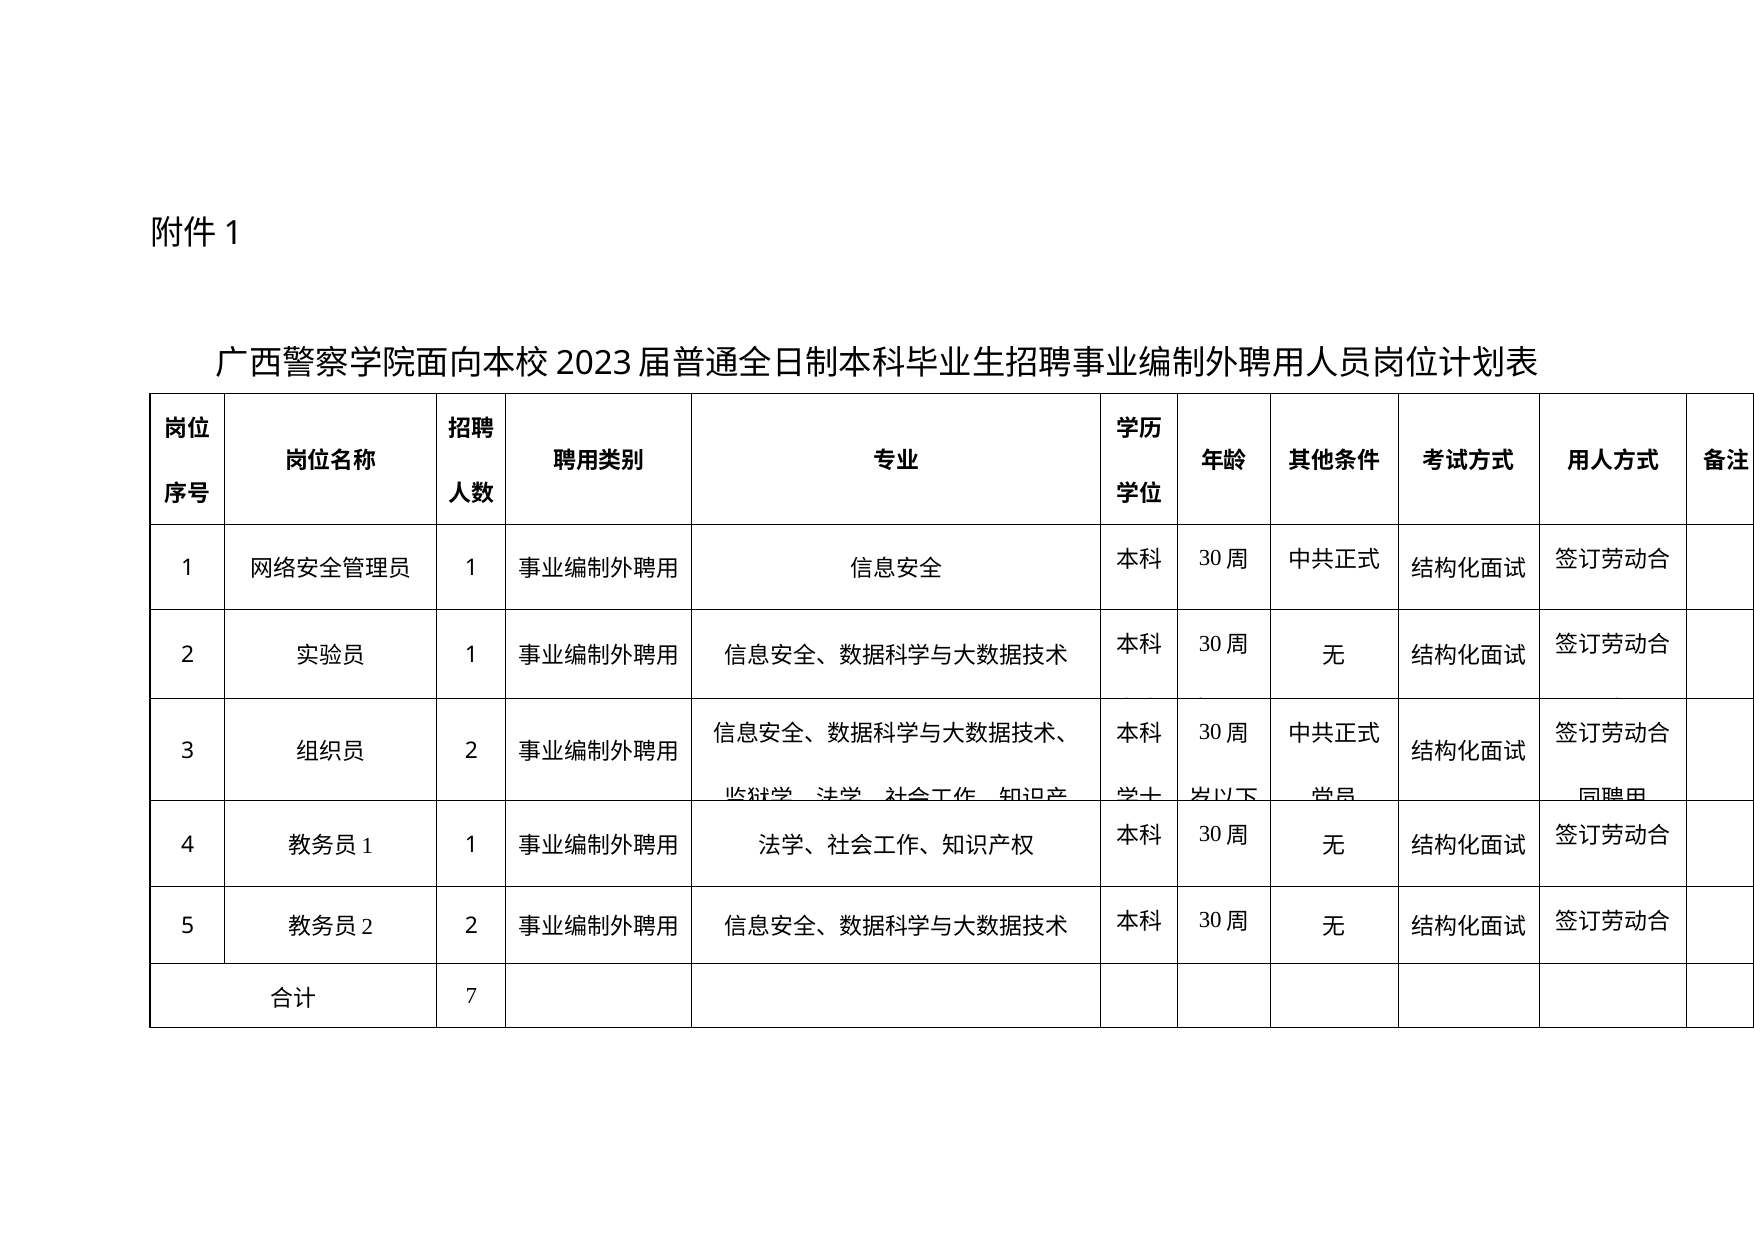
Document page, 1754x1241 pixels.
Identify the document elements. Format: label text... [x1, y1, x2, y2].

table_cell [1101, 964, 1177, 1027]
table_cell 网络安全管理员 [225, 525, 436, 609]
table_cell 无 [1271, 887, 1398, 963]
table_cell 7 [437, 964, 505, 1027]
table_header 备注 [1687, 394, 1753, 524]
text 附件1 [150, 198, 1604, 263]
table_cell [1687, 525, 1753, 609]
table_cell 结构化面试 [1399, 699, 1539, 800]
table_cell 事业编制外聘用 [506, 887, 691, 963]
table_cell 结构化面试 [1399, 610, 1539, 698]
table_header 招聘人数 [437, 394, 505, 524]
table_cell 2 [437, 887, 505, 963]
table_cell 事业编制外聘用 [506, 699, 691, 800]
table_cell 教务员1 [225, 801, 436, 886]
table_cell 本科学士 [1101, 525, 1177, 609]
table_cell 30周岁以下 [1178, 801, 1270, 886]
table_cell 本科学士 [1101, 699, 1177, 800]
table_cell 中共正式党员 [1271, 525, 1398, 609]
table_cell [1271, 964, 1398, 1027]
table_cell 无 [1271, 610, 1398, 698]
table_header 用人方式 [1540, 394, 1686, 524]
table_cell 本科学士 [1101, 610, 1177, 698]
table_cell 30周岁以下 [1178, 887, 1270, 963]
table_header 岗位序号 [151, 394, 224, 524]
table_cell 结构化面试 [1399, 525, 1539, 609]
table_cell 1 [151, 525, 224, 609]
table_header 年龄 [1178, 394, 1270, 524]
table_cell 信息安全、数据科学与大数据技术 [692, 610, 1100, 698]
table_cell [506, 964, 691, 1027]
table_header 岗位名称 [225, 394, 436, 524]
table_cell [1687, 801, 1753, 886]
table_header 其他条件 [1271, 394, 1398, 524]
table_header 学历学位 [1101, 394, 1177, 524]
table_cell 30周岁以下 [1178, 610, 1270, 698]
table_cell 5 [151, 887, 224, 963]
table_cell 签订劳动合同聘用 [1540, 699, 1686, 800]
table_cell 事业编制外聘用 [506, 801, 691, 886]
table_header 聘用类别 [506, 394, 691, 524]
table_cell 实验员 [225, 610, 436, 698]
table_cell [1687, 887, 1753, 963]
table_cell 2 [151, 610, 224, 698]
table_cell 签订劳动合同聘用 [1540, 525, 1686, 609]
table_cell [1687, 699, 1753, 800]
table_cell 30周岁以下 [1178, 525, 1270, 609]
table_header 专业 [692, 394, 1100, 524]
table_cell 信息安全、数据科学与大数据技术 [692, 887, 1100, 963]
table_cell 信息安全、数据科学与大数据技术、监狱学、法学、社会工作、知识产权、行政管理、航空服务艺术与管理 [692, 699, 1100, 800]
table_cell 信息安全 [692, 525, 1100, 609]
table_cell 结构化面试 [1399, 887, 1539, 963]
table_cell 事业编制外聘用 [506, 610, 691, 698]
table_cell 签订劳动合同聘用 [1540, 801, 1686, 886]
table_cell 30周岁以下 [1178, 699, 1270, 800]
table_cell 1 [437, 610, 505, 698]
table_cell [1540, 964, 1686, 1027]
table_cell 法学、社会工作、知识产权 [692, 801, 1100, 886]
table_cell 无 [1271, 801, 1398, 886]
table_cell 2 [437, 699, 505, 800]
text 广西警察学院面向本校2023届普通全日制本科毕业生招聘事业编制外聘用人员岗位计划表 [150, 328, 1604, 393]
table_cell 中共正式党员 [1271, 699, 1398, 800]
table_cell 4 [151, 801, 224, 886]
table_cell [692, 964, 1100, 1027]
table_cell [1178, 964, 1270, 1027]
table_cell 合计 [151, 964, 436, 1027]
table_cell 1 [437, 525, 505, 609]
table_cell 签订劳动合同聘用 [1540, 887, 1686, 963]
table_cell 事业编制外聘用 [506, 525, 691, 609]
table_cell 教务员2 [225, 887, 436, 963]
table_cell 3 [151, 699, 224, 800]
table_cell 结构化面试 [1399, 801, 1539, 886]
table_cell [1399, 964, 1539, 1027]
table_cell [1687, 964, 1753, 1027]
table_cell [1687, 610, 1753, 698]
table_cell 组织员 [225, 699, 436, 800]
table_cell 签订劳动合同聘用 [1540, 610, 1686, 698]
table_cell 1 [437, 801, 505, 886]
table_header 考试方式 [1399, 394, 1539, 524]
table_cell 本科学士 [1101, 801, 1177, 886]
table_cell 本科学士 [1101, 887, 1177, 963]
